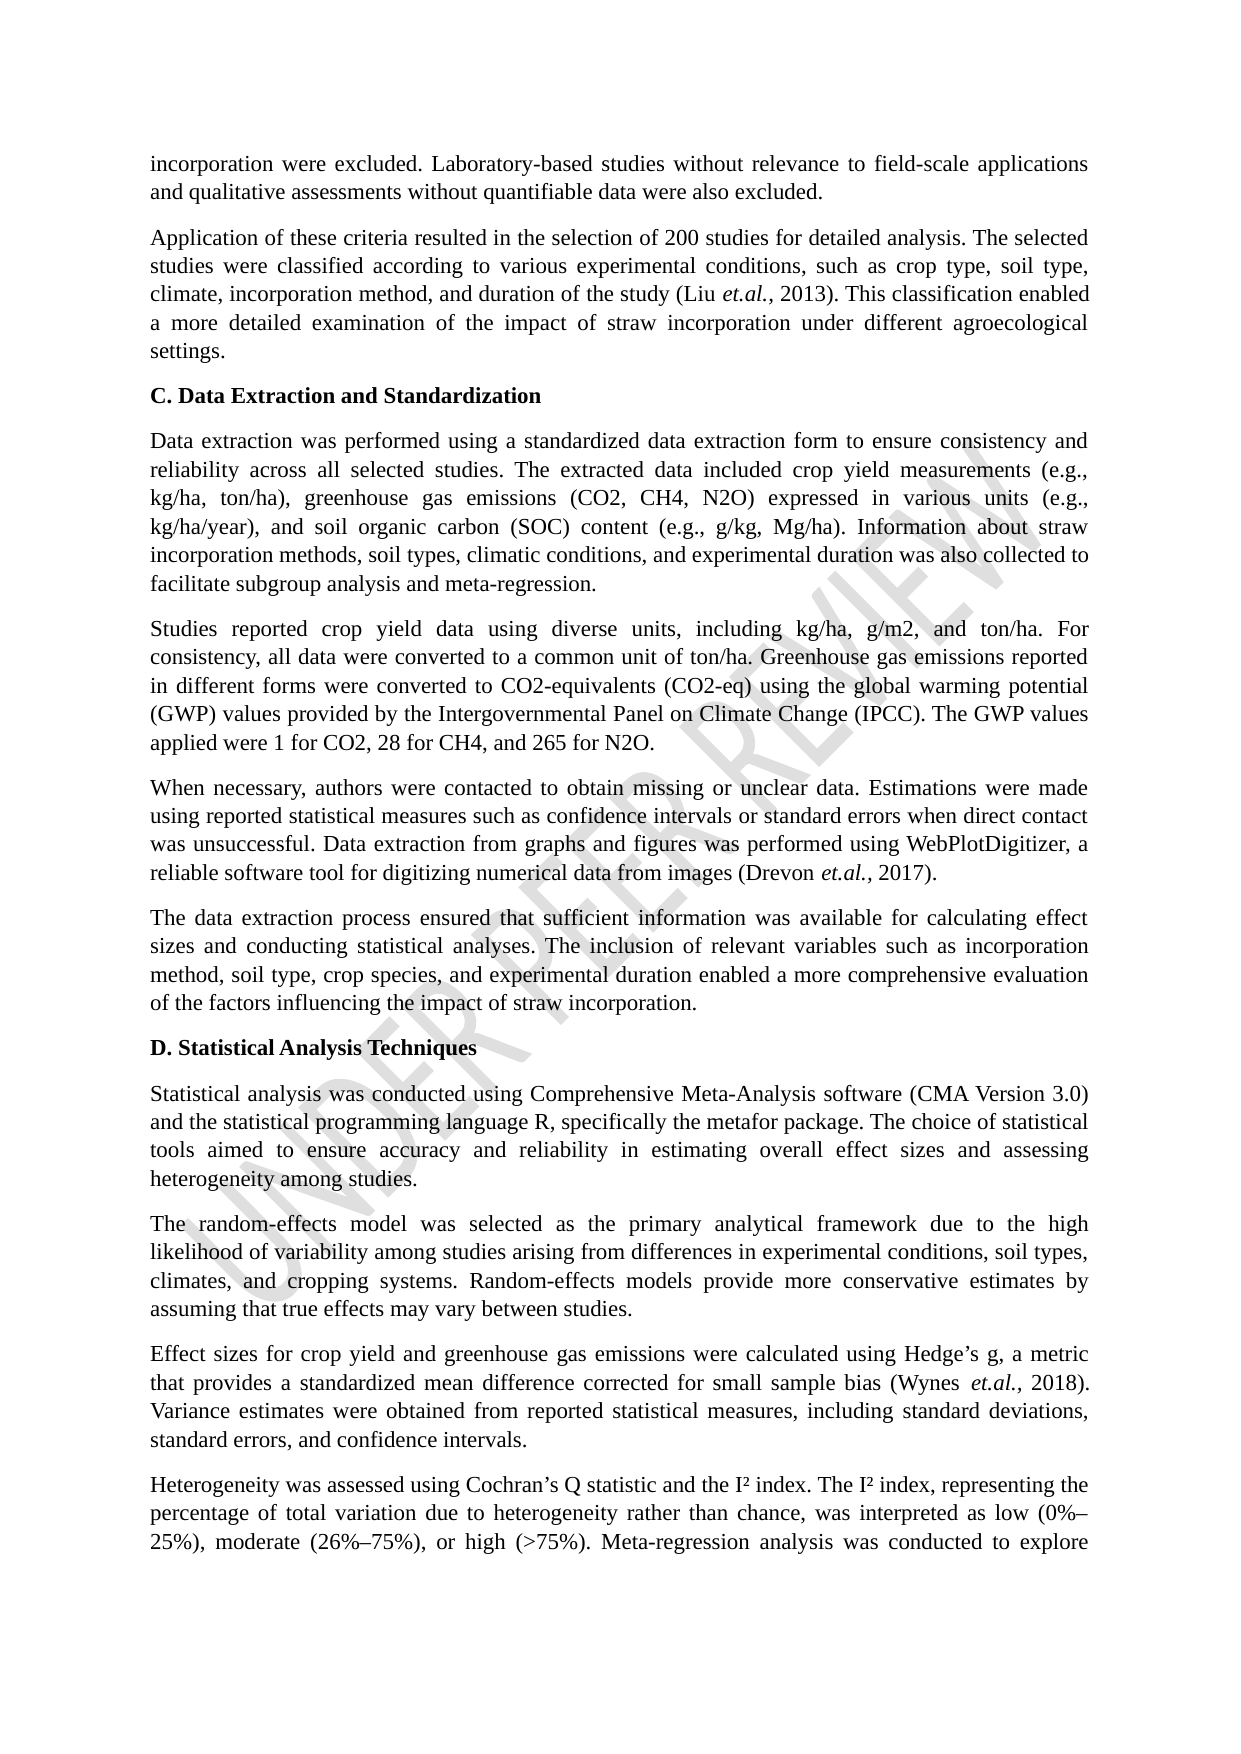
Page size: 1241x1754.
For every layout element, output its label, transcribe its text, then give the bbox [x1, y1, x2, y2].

text D. Statistical Analysis Techniques [150, 1034, 1090, 1061]
text Studies reported crop yield data using diverse units, including kg/ha, g/m2, and ton/ha. For consistency, all data were converted to a common unit of ton/ha. Greenhouse gas emissions reported in different forms were converted to CO2-equivalents (CO2-eq) using the global warming potential (GWP) values provided by the Intergovernmental Panel on Climate Change (IPCC). The GWP values applied were 1 for CO2, 28 for CH4, and 265 for N2O. [150, 615, 1090, 755]
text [150, 150, 1090, 205]
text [150, 1471, 1090, 1554]
text Data extraction was performed using a standardized data extraction form to ensure consistency and reliability across all selected studies. The extracted data included crop yield measurements (e.g., kg/ha, ton/ha), greenhouse gas emissions (CO2, CH4, N2O) expressed in various units (e.g., kg/ha/year), and soil organic carbon (SOC) content (e.g., g/kg, Mg/ha). Information about straw incorporation methods, soil types, climatic conditions, and experimental duration was also collected to facilitate subgroup analysis and meta-regression. [150, 427, 1090, 596]
text The data extraction process ensured that sufficient information was available for calculating effect sizes and conducting statistical analyses. The inclusion of relevant variables such as incorporation method, soil type, crop species, and experimental duration enabled a more comprehensive evaluation of the factors influencing the impact of straw incorporation. [150, 904, 1090, 1016]
text The random-effects model was selected as the primary analytical framework due to the high likelihood of variability among studies arising from differences in experimental conditions, soil types, climates, and cropping systems. Random-effects models provide more conservative estimates by assuming that true effects may vary between studies. [150, 1210, 1090, 1322]
text Statistical analysis was conducted using Comprehensive Meta-Analysis software (CMA Version 3.0) and the statistical programming language R, specifically the metafor package. The choice of statistical tools aimed to ensure accuracy and reliability in estimating overall effect sizes and assessing heterogeneity among studies. [150, 1079, 1090, 1191]
text When necessary, authors were contacted to obtain missing or unclear data. Estimations were made using reported statistical measures such as confidence intervals or standard errors when direct contact was unsuccessful. Data extraction from graphs and figures was performed using WebPlotDigitizer, a reliable software tool for digitizing numerical data from images (Drevon et.al., 2017). [150, 774, 1090, 885]
text C. Data Extraction and Standardization [150, 382, 1090, 409]
text Effect sizes for crop yield and greenhouse gas emissions were calculated using Hedge’s g, a metric that provides a standardized mean difference corrected for small sample bias (Wynes et.al., 2018). Variance estimates were obtained from reported statistical measures, including standard deviations, standard errors, and confidence intervals. [150, 1340, 1090, 1452]
text Application of these criteria resulted in the selection of 200 studies for detailed analysis. The selected studies were classified according to various experimental conditions, such as crop type, soil type, climate, incorporation method, and duration of the study (Liu et.al., 2013). This classification enabled a more detailed examination of the impact of straw incorporation under different agroecological settings. [150, 223, 1090, 364]
